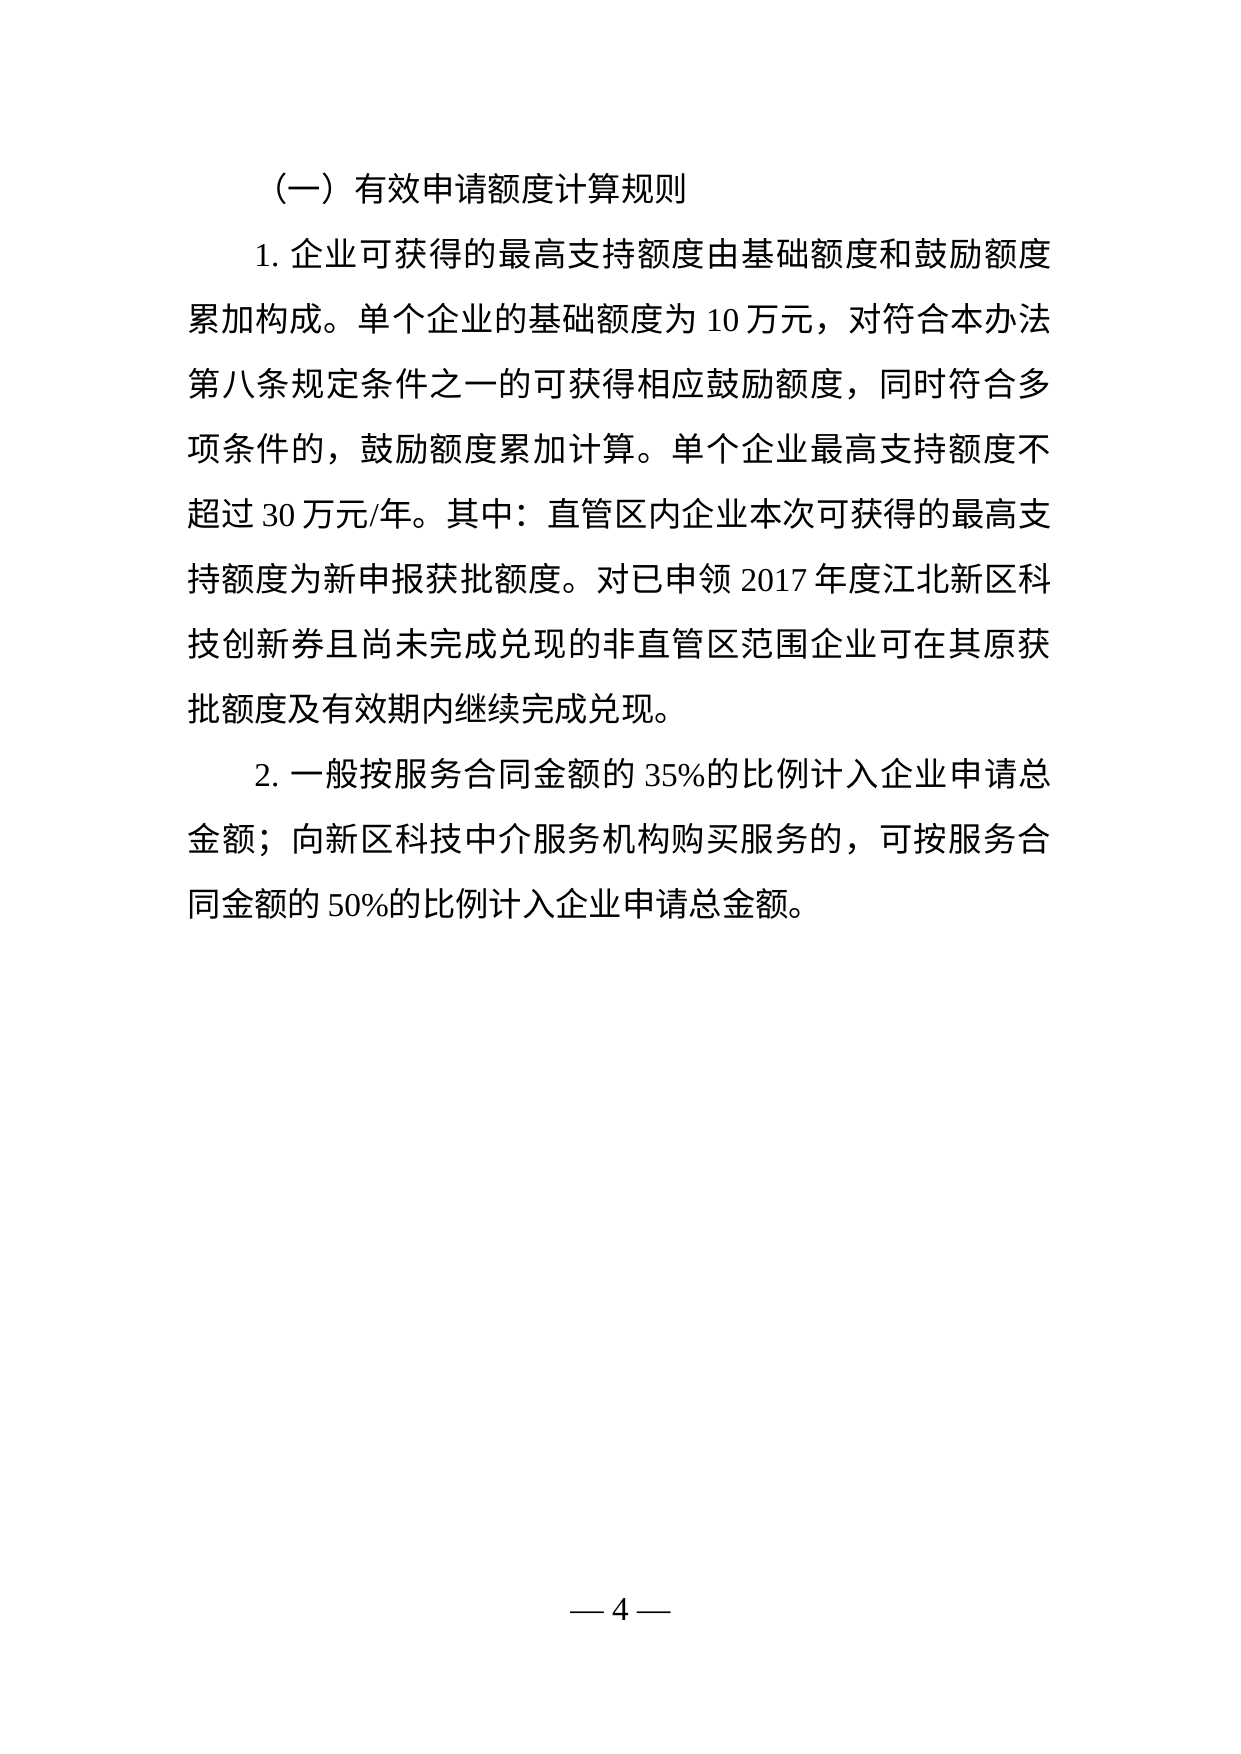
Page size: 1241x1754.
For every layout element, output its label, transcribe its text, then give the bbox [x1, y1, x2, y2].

text 2. 一般按服务合同金额的35%的比例计入企业申请总金额；向新区科技中介服务机构购买服务的，可按服务合同金额的50%的比例计入企业申请总金额。 [187, 740, 1053, 935]
text （一）有效申请额度计算规则 [187, 155, 1053, 220]
text 1. 企业可获得的最高支持额度由基础额度和鼓励额度累加构成。单个企业的基础额度为10万元，对符合本办法第八条规定条件之一的可获得相应鼓励额度，同时符合多项条件的，鼓励额度累加计算。单个企业最高支持额度不超过30万元/年。其中：直管区内企业本次可获得的最高支持额度为新申报获批额度。对已申领2017年度江北新区科技创新券且尚未完成兑现的非直管区范围企业可在其原获批额度及有效期内继续完成兑现。 [187, 220, 1053, 740]
